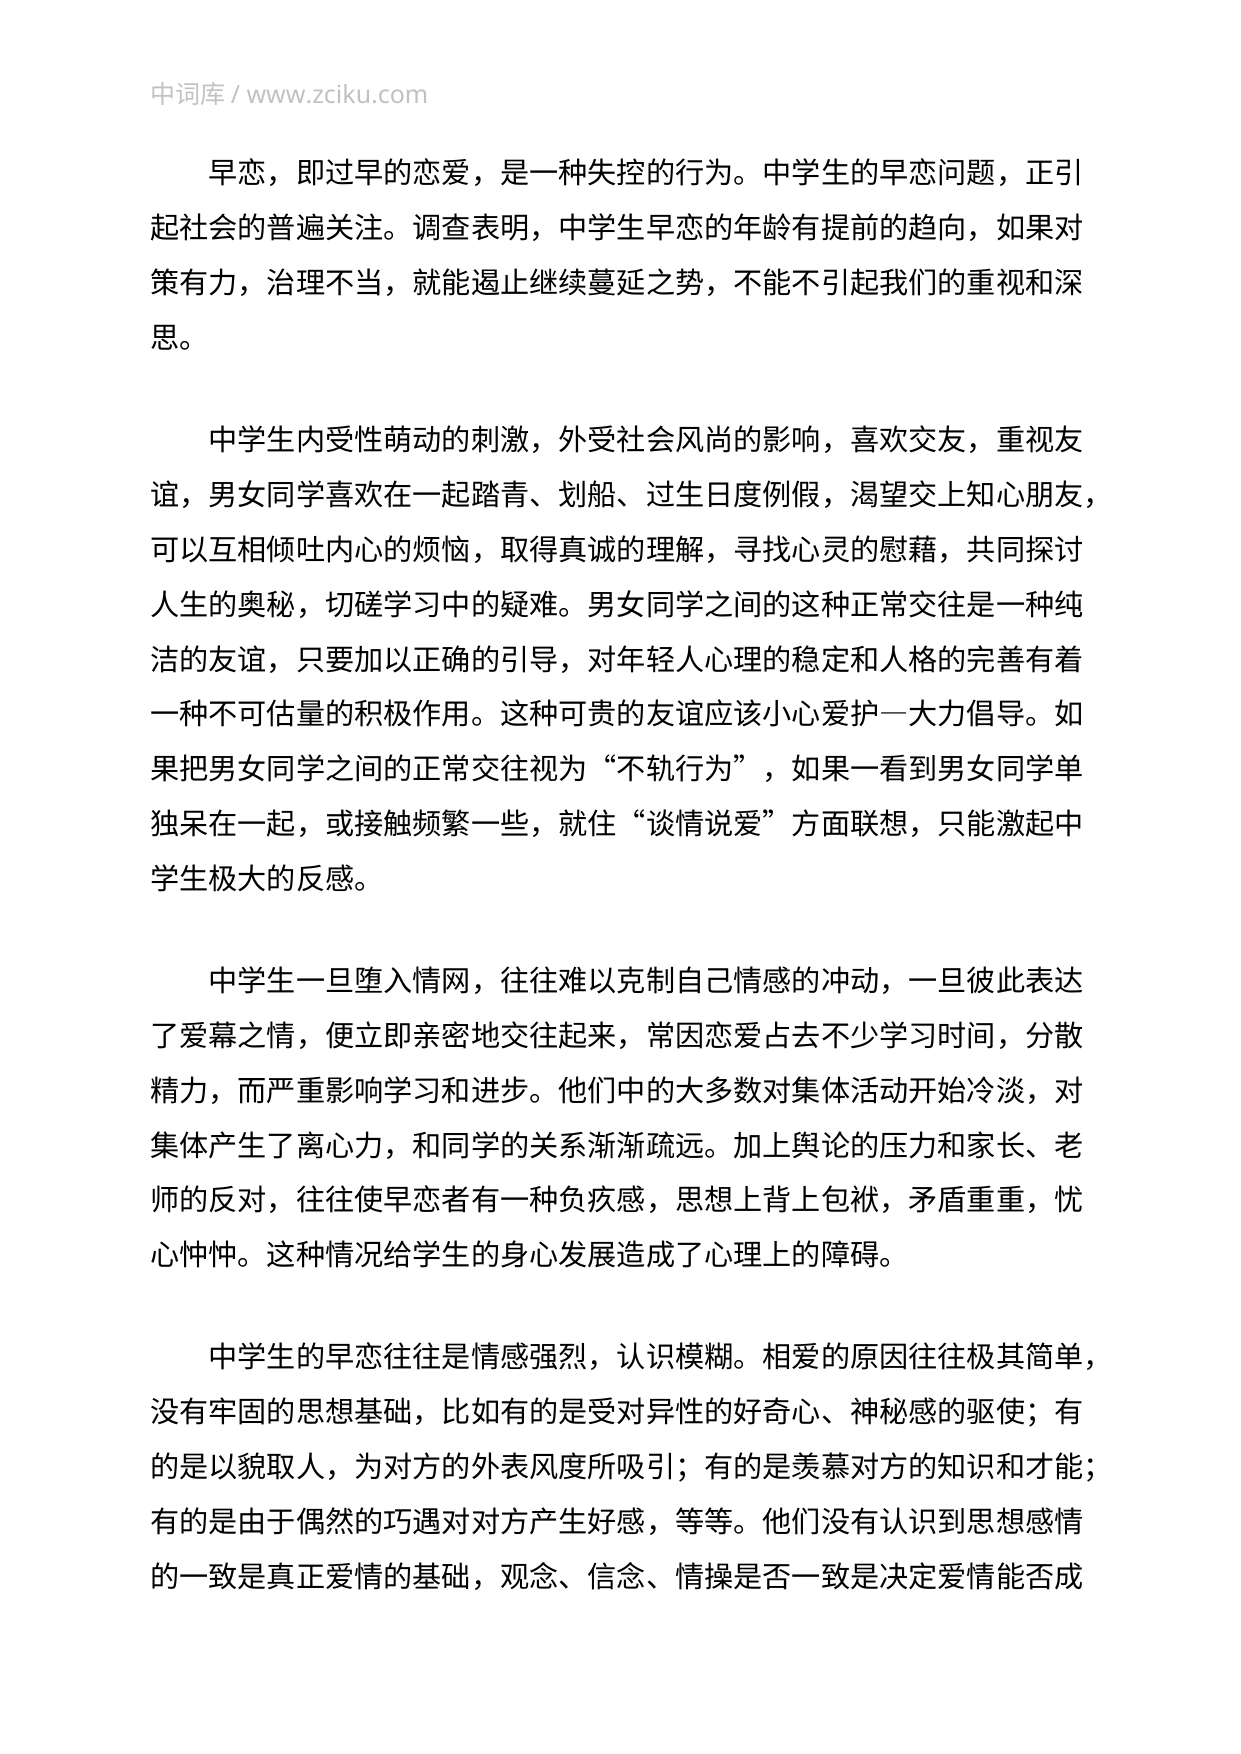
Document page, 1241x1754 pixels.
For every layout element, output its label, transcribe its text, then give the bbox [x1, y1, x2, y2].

text 中学生内受性萌动的刺激，外受社会风尚的影响，喜欢交友，重视友谊，男女同学喜欢在一起踏青、划船、过生日度例假，渴望交上知心朋友，可以互相倾吐内心的烦恼，取得真诚的理解，寻找心灵的慰藉，共同探讨人生的奥秘，切磋学习中的疑难。男女同学之间的这种正常交往是一种纯洁的友谊，只要加以正确的引导，对年轻人心理的稳定和人格的完善有着一种不可估量的积极作用。这种可贵的友谊应该小心爱护—大力倡导。如果把男女同学之间的正常交往视为“不轨行为”，如果一看到男女同学单独呆在一起，或接触频繁一些，就住“谈情说爱”方面联想，只能激起中学生极大的反感。 [150, 416, 1090, 898]
text 中学生一旦堕入情网，往往难以克制自己情感的冲动，一旦彼此表达了爱幕之情，便立即亲密地交往起来，常因恋爱占去不少学习时间，分散精力，而严重影响学习和进步。他们中的大多数对集体活动开始冷淡，对集体产生了离心力，和同学的关系渐渐疏远。加上舆论的压力和家长、老师的反对，往往使早恋者有一种负疚感，思想上背上包袱，矛盾重重，忧心忡忡。这种情况给学生的身心发展造成了心理上的障碍。 [150, 957, 1090, 1274]
text 早恋，即过早的恋爱，是一种失控的行为。中学生的早恋问题，正引起社会的普遍关注。调查表明，中学生早恋的年龄有提前的趋向，如果对策有力，治理不当，就能遏止继续蔓延之势，不能不引起我们的重视和深思。 [150, 150, 1090, 357]
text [150, 1334, 1090, 1596]
